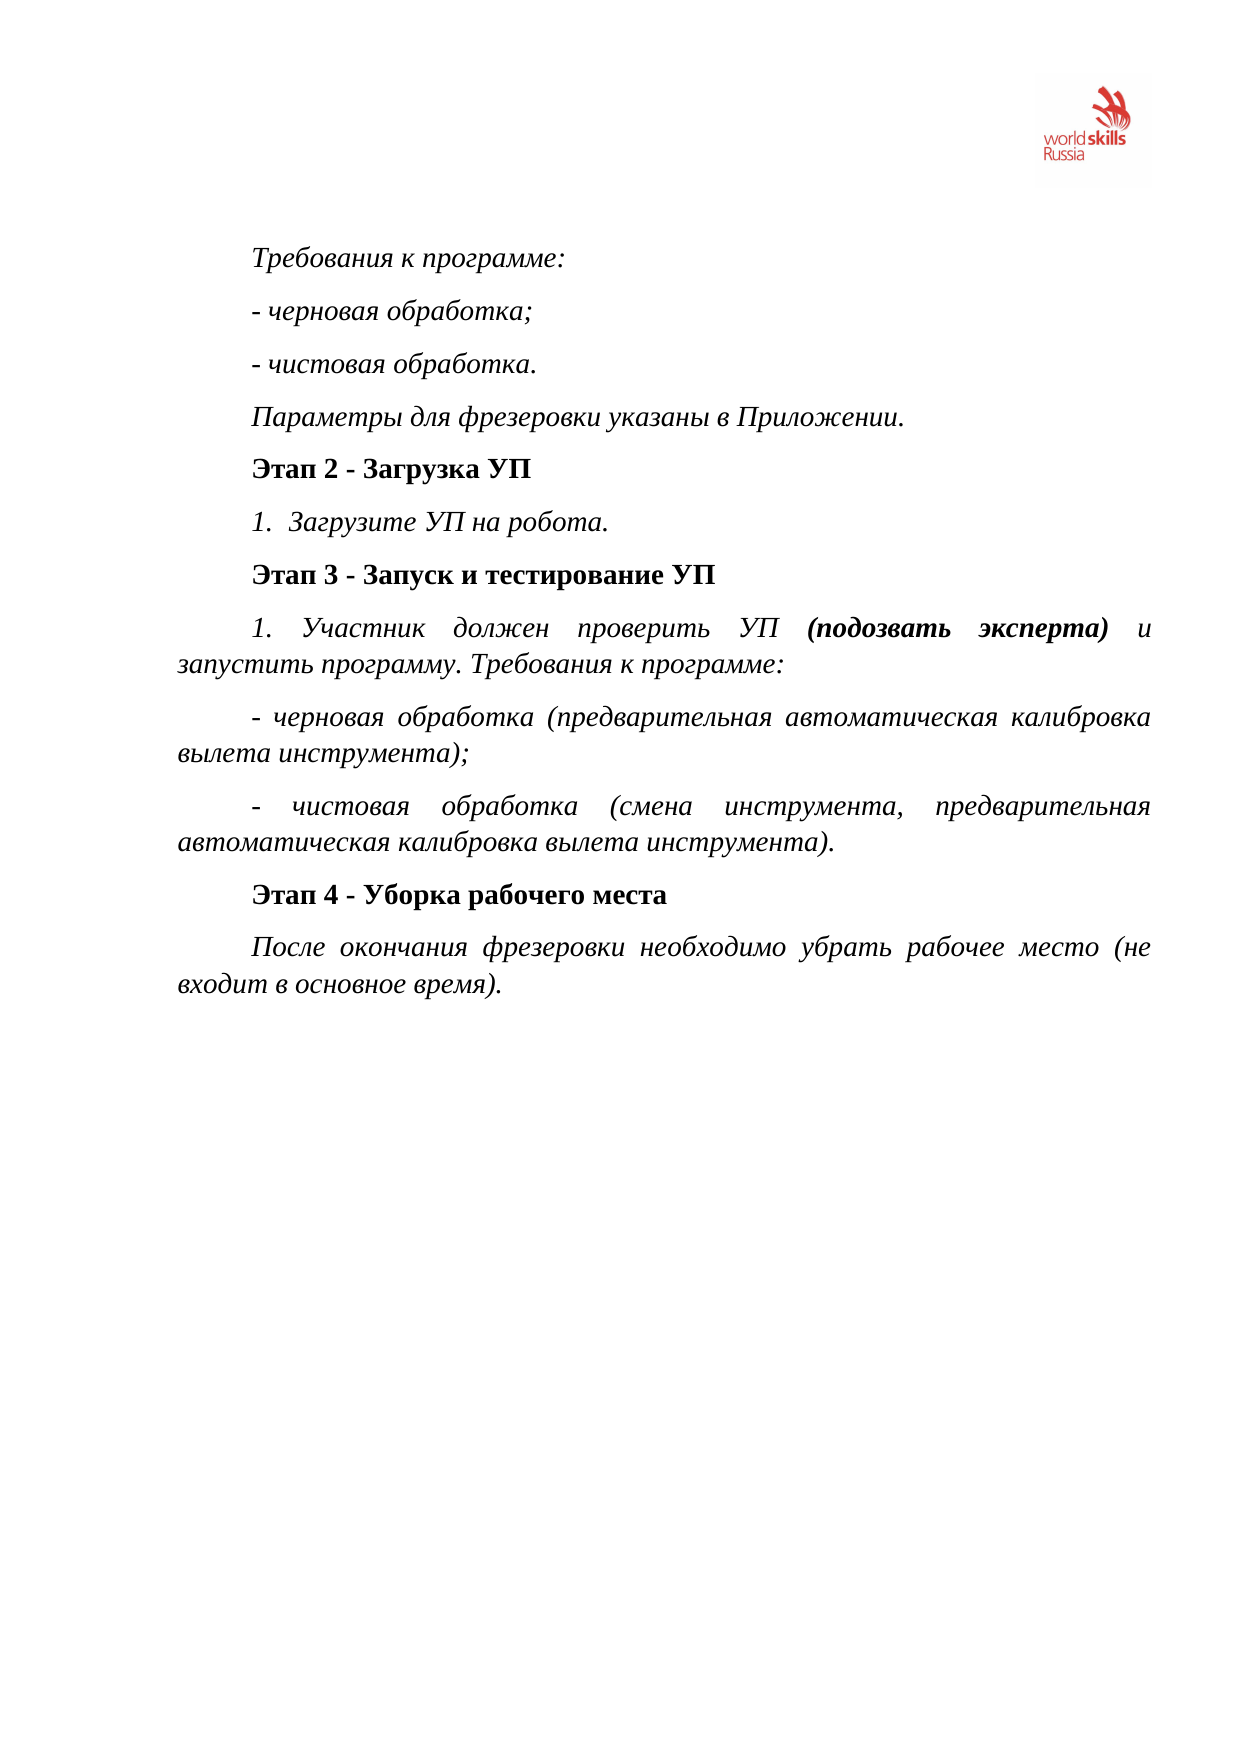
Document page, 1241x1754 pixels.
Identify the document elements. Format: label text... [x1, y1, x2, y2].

text Этап 2 - Загрузка УП [177, 451, 1152, 485]
text После окончания фрезеровки необходимо убрать рабочее место (не входит в основное время). [177, 929, 1152, 999]
text Этап 3 - Запуск и тестирование УП [177, 557, 1152, 591]
text Этап 4 - Уборка рабочего места [177, 877, 1152, 910]
picture [1034, 73, 1152, 188]
text - черновая обработка (предварительная автоматическая калибровка вылета инструмента); [177, 699, 1152, 768]
text 1. Участник должен проверить УП (подозвать эксперта) и запустить программу. Требования к программе: [177, 610, 1152, 679]
text - чистовая обработка (смена инструмента, предварительная автоматическая калибровка вылета инструмента). [177, 788, 1152, 857]
text - чистовая обработка. [177, 346, 1152, 379]
text - черновая обработка; [177, 293, 1152, 327]
text Требования к программе: [177, 240, 1152, 274]
list Загрузите УП на робота. [251, 504, 1152, 538]
text Параметры для фрезеровки указаны в Приложении. [177, 399, 1152, 432]
